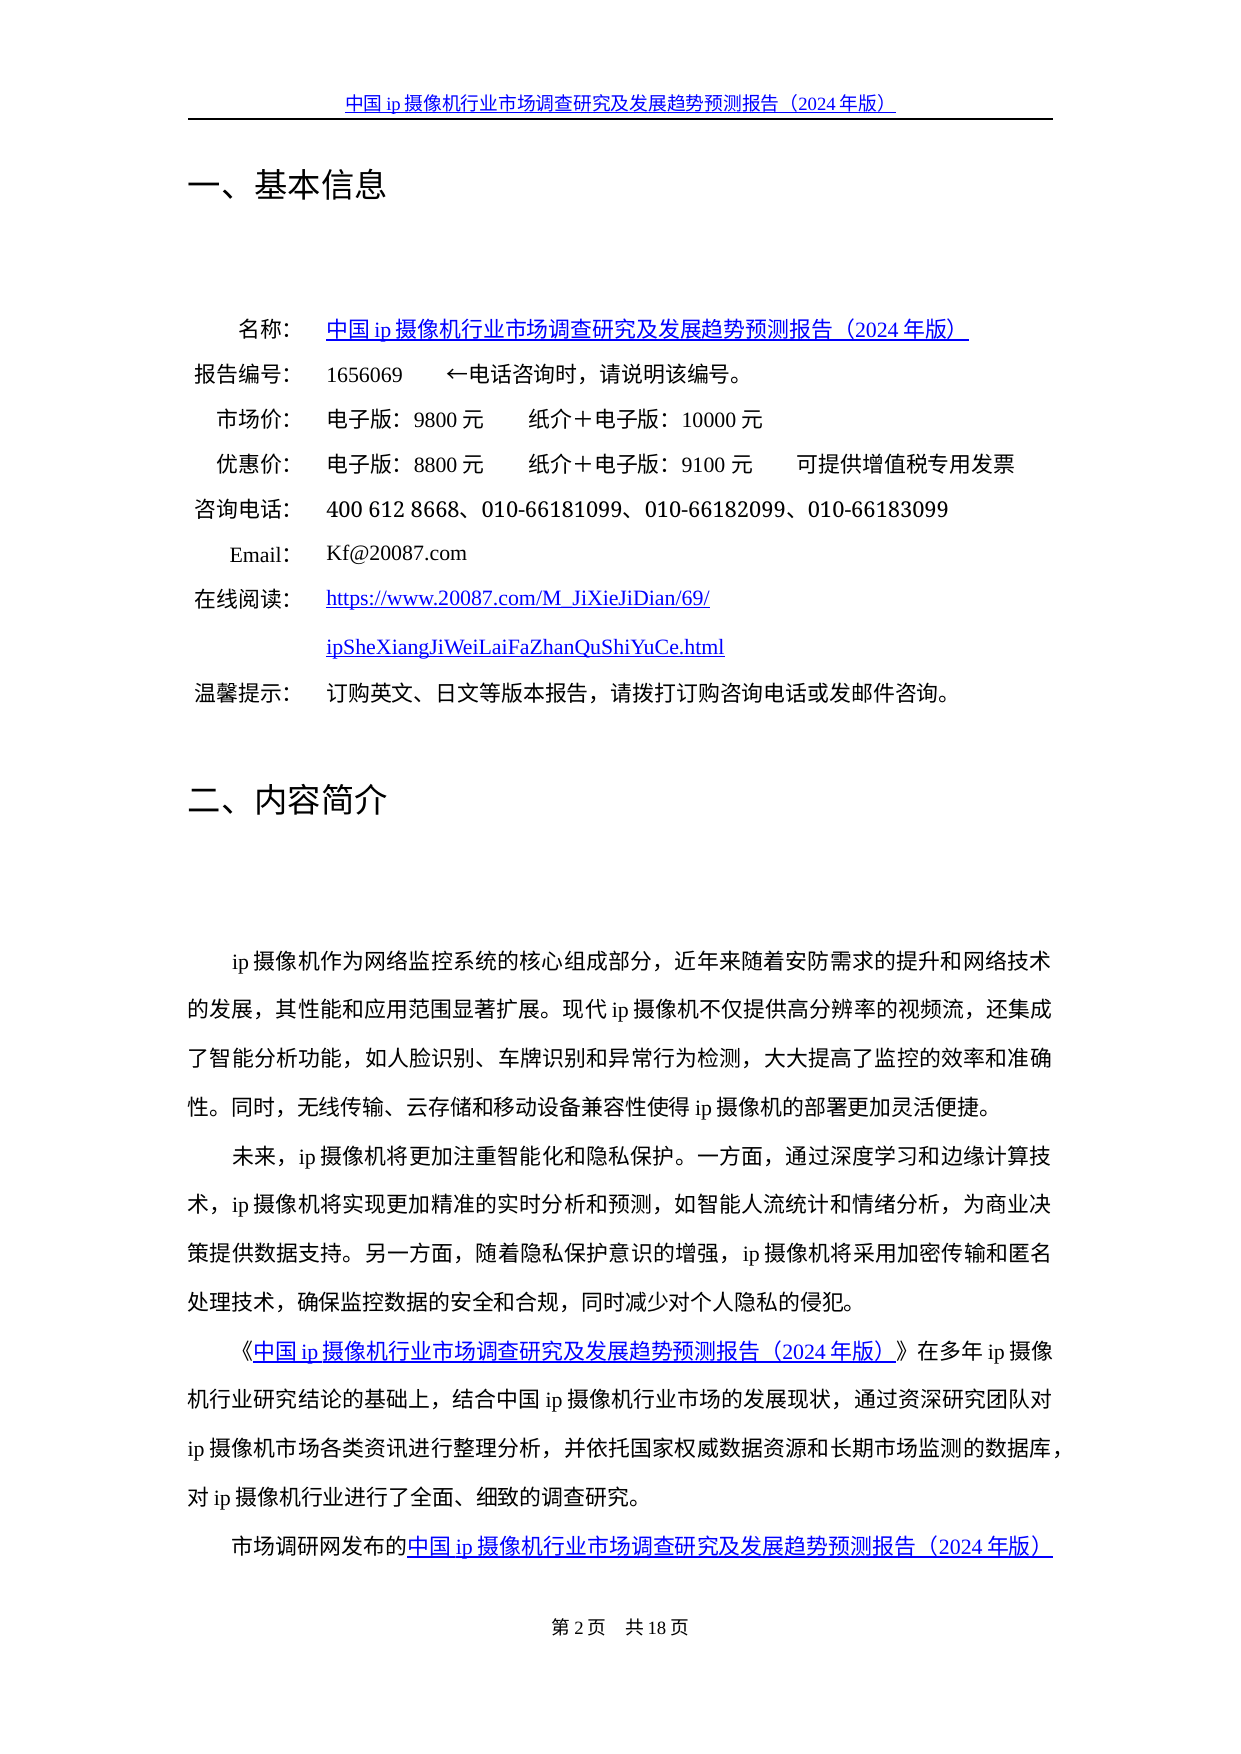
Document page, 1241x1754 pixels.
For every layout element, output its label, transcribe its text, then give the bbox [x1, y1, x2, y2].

table_cell 订购英文、日文等版本报告，请拨打订购咨询电话或发邮件咨询。 [315, 675, 1073, 720]
table_cell 温馨提示： [167, 675, 315, 720]
title 二、内容简介 [187, 766, 1053, 831]
table_cell 报告编号： [167, 357, 315, 402]
table_cell 电子版：9800 元 纸介＋电子版：10000 元 [315, 402, 1073, 447]
table_cell 电子版：8800 元 纸介＋电子版：9100 元 可提供增值税专用发票 [315, 447, 1073, 492]
table_cell 1656069 ←电话咨询时，请说明该编号。 [315, 357, 1073, 402]
table_cell 优惠价： [167, 447, 315, 492]
title 一、基本信息 [187, 150, 1053, 215]
table_cell 在线阅读： [167, 582, 315, 675]
table_cell 咨询电话： [167, 492, 315, 537]
table_header 中国ip摄像机行业市场调查研究及发展趋势预测报告（2024年版） [315, 312, 1073, 357]
table_cell 市场价： [167, 402, 315, 447]
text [187, 943, 1053, 1561]
table_cell [315, 582, 1073, 675]
table_cell 400 612 8668、010-66181099、010-66182099、010-66183099 [315, 492, 1073, 537]
table_cell Email： [167, 537, 315, 582]
table_header 名称： [167, 312, 315, 357]
table_cell Kf@20087.com [315, 537, 1073, 582]
